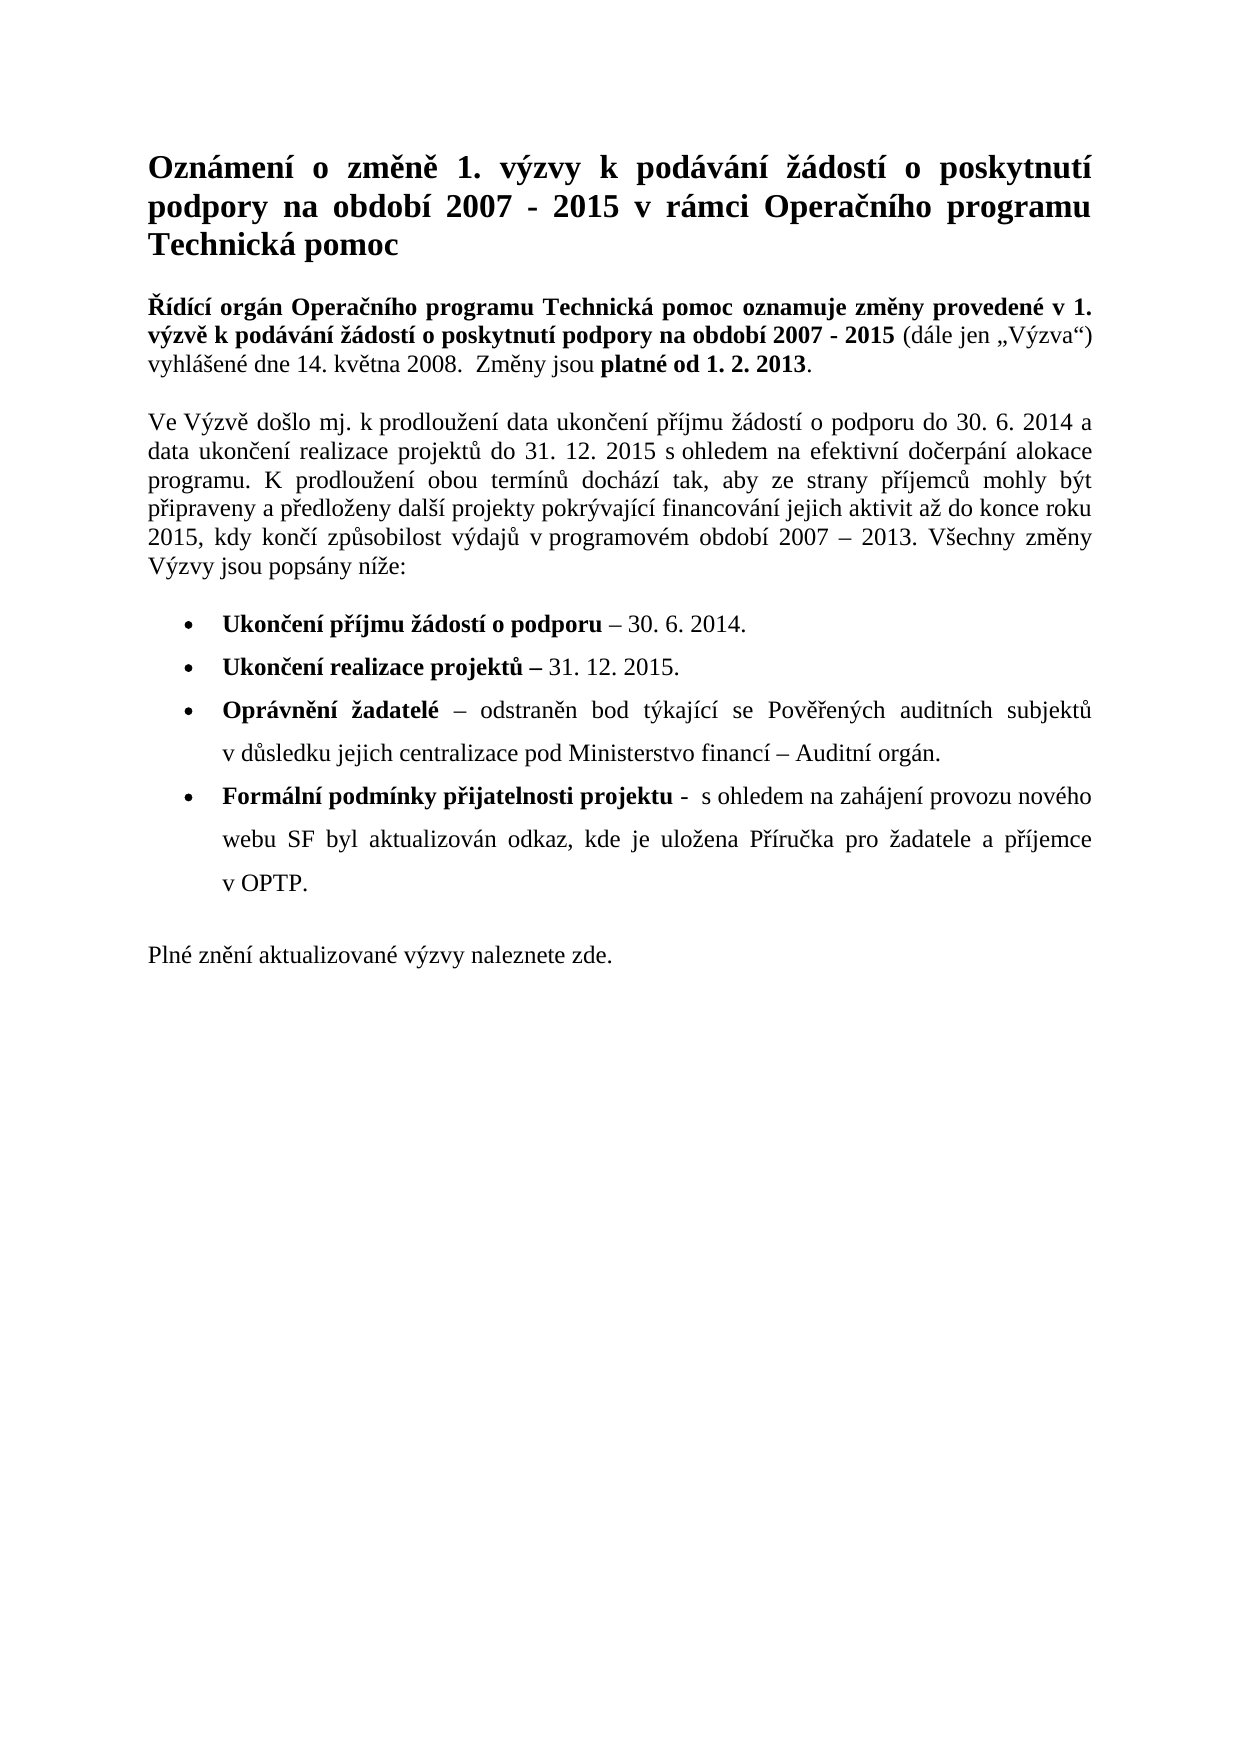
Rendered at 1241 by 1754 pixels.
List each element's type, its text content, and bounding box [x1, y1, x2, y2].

text Ve Výzvě došlo mj. k prodloužení data ukončení příjmu žádostí o podporu do 30. 6. 2014 a data ukončení realizace projektů do 31. 12. 2015 s ohledem na efektivní dočerpání alokace programu. K prodloužení obou termínů dochází tak, aby ze strany příjemců mohly být připraveny a předloženy další projekty pokrývající financování jejich aktivit až do konce roku 2015, kdy končí způsobilost výdajů v programovém období 2007 – 2013. Všechny změny Výzvy jsou popsány níže: [148, 407, 1093, 580]
text Plné znění aktualizované výzvy naleznete zde. [148, 940, 1093, 969]
list Oprávnění žadatelé – odstraněn bod týkající se Pověřených auditních subjektů v důsledku jejich centralizace pod Ministerstvo financí – Auditní orgán. [185, 695, 1093, 767]
list Ukončení realizace projektů – 31. 12. 2015. [185, 652, 1093, 681]
list Formální podmínky přijatelnosti projektu - s ohledem na zahájení provozu nového webu SF byl aktualizován odkaz, kde je uložena Příručka pro žadatele a příjemce v OPTP. [185, 781, 1093, 896]
text Oznámení o změně 1. výzvy k podávání žádostí o poskytnutí podpory na období 2007 - 2015 v rámci Operačního programu Technická pomoc [148, 148, 1093, 263]
text Řídící orgán Operačního programu Technická pomoc oznamuje změny provedené v 1. výzvě k podávání žádostí o poskytnutí podpory na období 2007 - 2015 (dále jen „Výzva“) vyhlášené dne 14. května 2008. Změny jsou platné od 1. 2. 2013. [148, 292, 1093, 378]
list Ukončení příjmu žádostí o podporu – 30. 6. 2014. [185, 609, 1093, 638]
